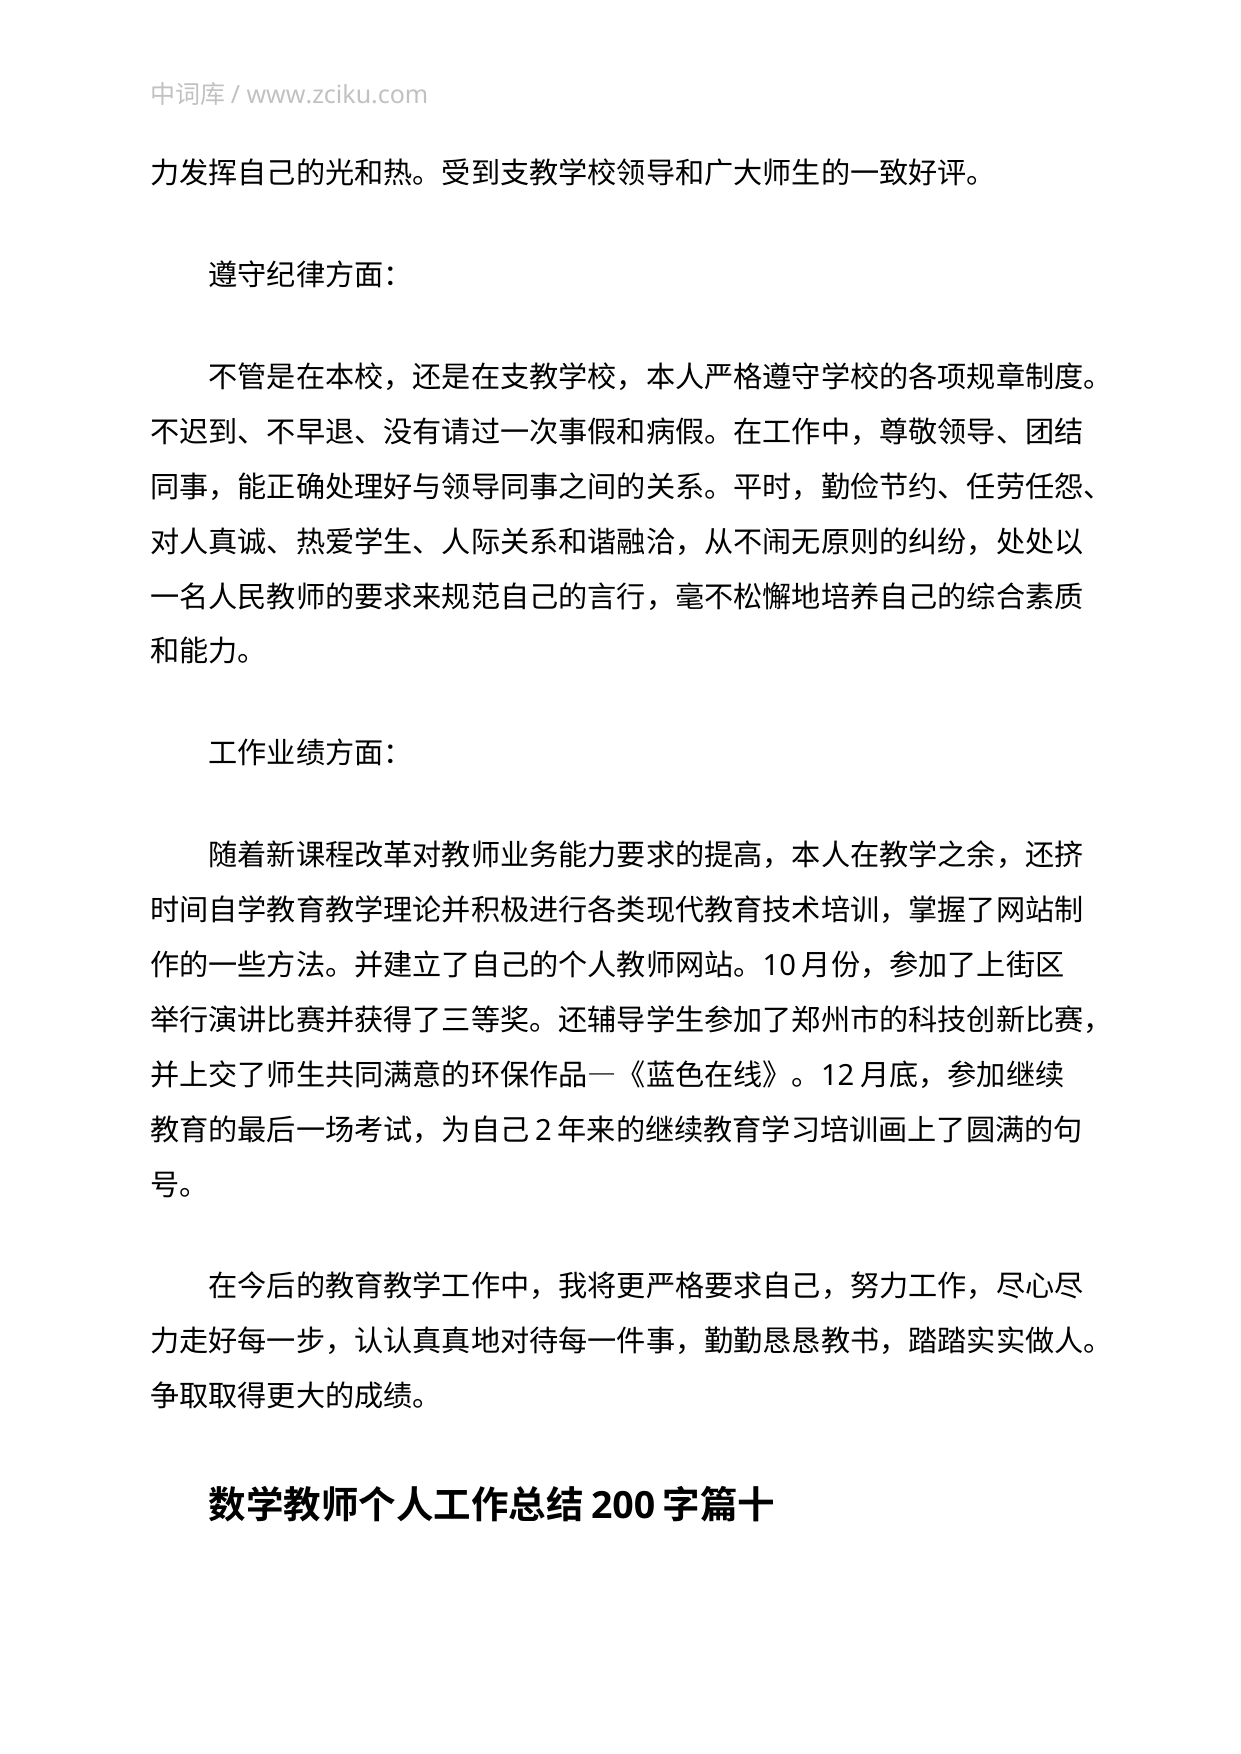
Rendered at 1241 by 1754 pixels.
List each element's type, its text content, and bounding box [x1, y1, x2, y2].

text 不管是在本校，还是在支教学校，本人严格遵守学校的各项规章制度。不迟到、不早退、没有请过一次事假和病假。在工作中，尊敬领导、团结同事，能正确处理好与领导同事之间的关系。平时，勤俭节约、任劳任怨、对人真诚、热爱学生、人际关系和谐融洽，从不闹无原则的纠纷，处处以一名人民教师的要求来规范自己的言行，毫不松懈地培养自己的综合素质和能力。 [150, 353, 1090, 670]
text 随着新课程改革对教师业务能力要求的提高，本人在教学之余，还挤时间自学教育教学理论并积极进行各类现代教育技术培训，掌握了网站制作的一些方法。并建立了自己的个人教师网站。10月份，参加了上街区举行演讲比赛并获得了三等奖。还辅导学生参加了郑州市的科技创新比赛，并上交了师生共同满意的环保作品—《蓝色在线》。12月底，参加继续教育的最后一场考试，为自己2年来的继续教育学习培训画上了圆满的句号。 [150, 832, 1090, 1203]
text 在今后的教育教学工作中，我将更严格要求自己，努力工作，尽心尽力走好每一步，认认真真地对待每一件事，勤勤恳恳教书，踏踏实实做人。争取取得更大的成绩。 [150, 1263, 1090, 1415]
text 遵守纪律方面： [150, 252, 1090, 294]
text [150, 150, 1090, 192]
text 数学教师个人工作总结200字篇十 [150, 1474, 1090, 1529]
text 工作业绩方面： [150, 730, 1090, 772]
